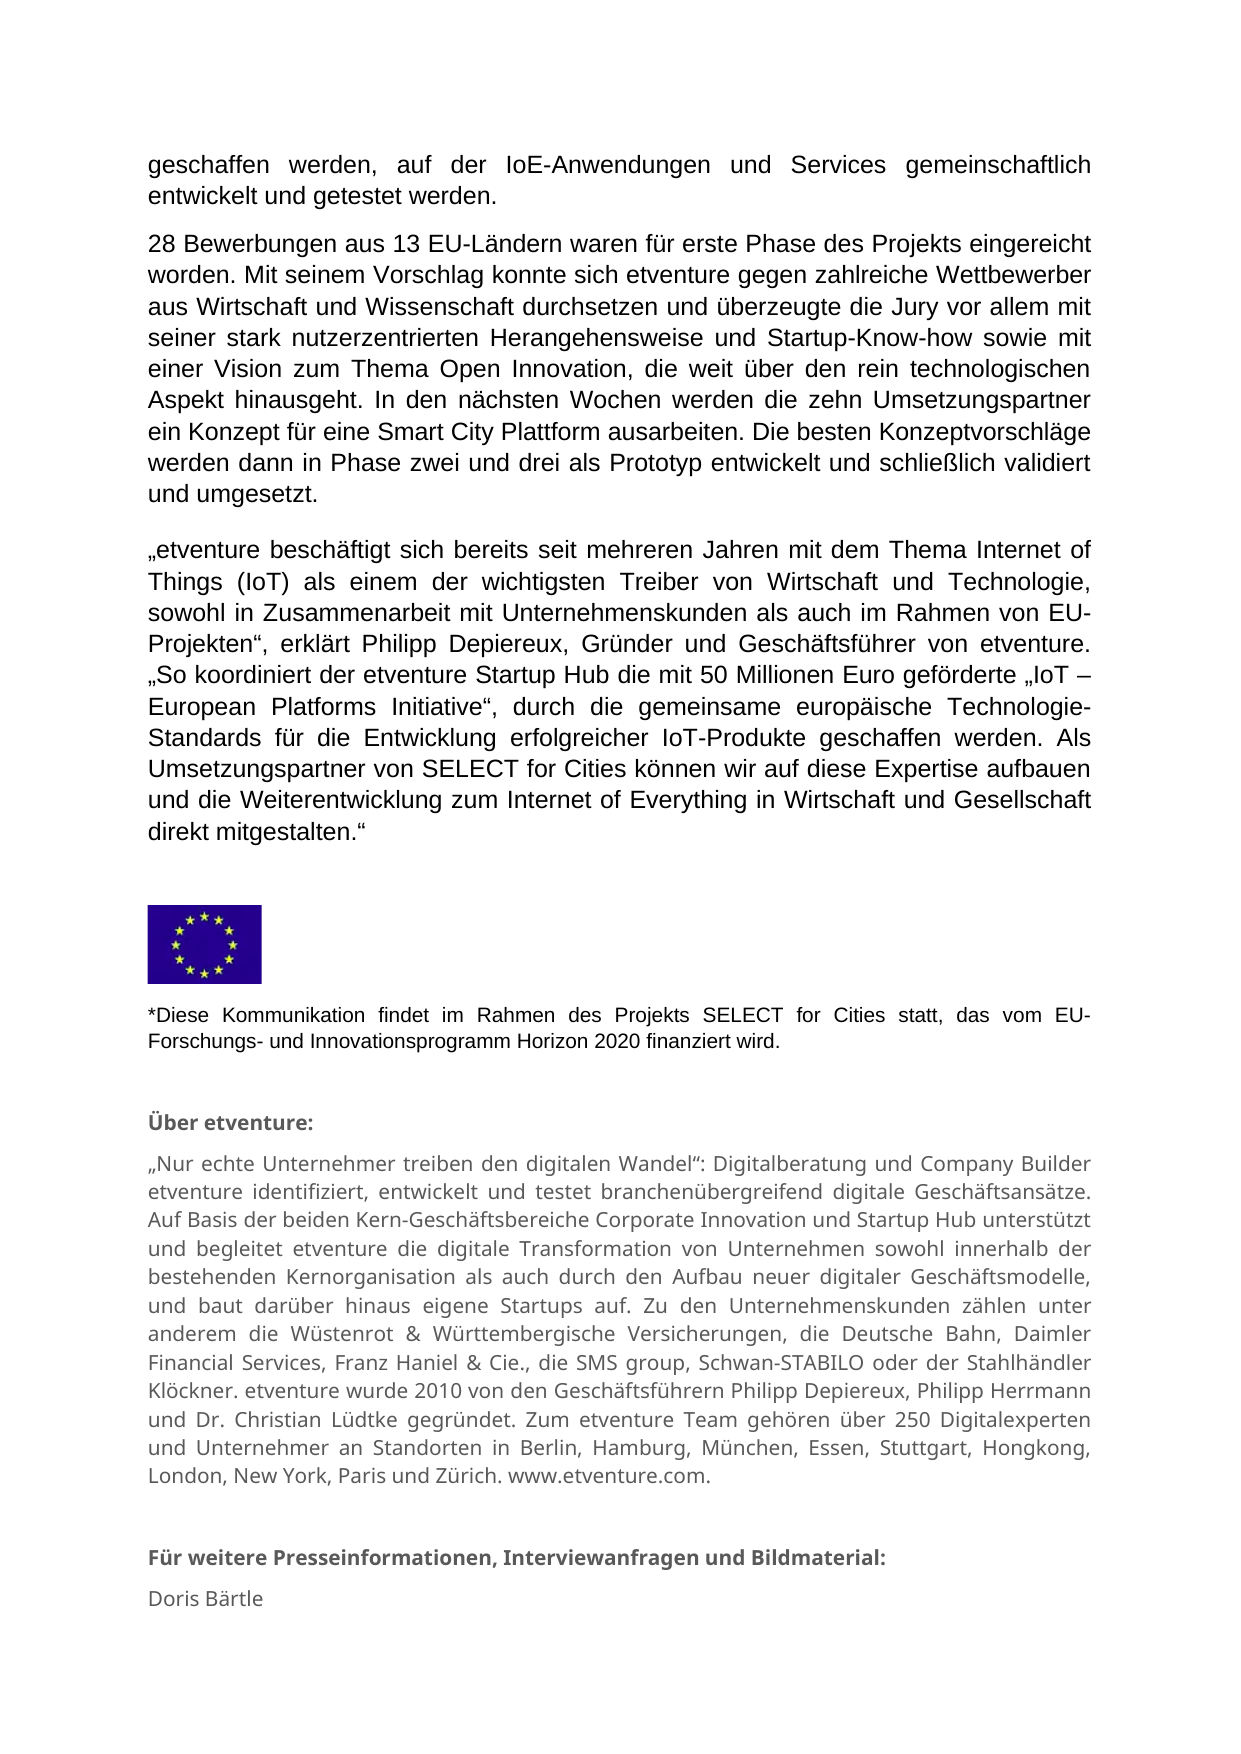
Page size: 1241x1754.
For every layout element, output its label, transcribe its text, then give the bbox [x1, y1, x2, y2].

text 28 Bewerbungen aus 13 EU-Ländern waren für erste Phase des Projekts eingereicht worden. Mit seinem Vorschlag konnte sich etventure gegen zahlreiche Wettbewerber aus Wirtschaft und Wissenschaft durchsetzen und überzeugte die Jury vor allem mit seiner stark nutzerzentrierten Herangehensweise und Startup-Know-how sowie mit einer Vision zum Thema Open Innovation, die weit über den rein technologischen Aspekt hinausgeht. In den nächsten Wochen werden die zehn Umsetzungspartner ein Konzept für eine Smart City Plattform ausarbeiten. Die besten Konzeptvorschläge werden dann in Phase zwei und drei als Prototyp entwickelt und schließlich validiert und umgesetzt. [148, 227, 1093, 508]
text „etventure beschäftigt sich bereits seit mehreren Jahren mit dem Thema Internet of Things (IoT) als einem der wichtigsten Treiber von Wirtschaft und Technologie, sowohl in Zusammenarbeit mit Unternehmenskunden als auch im Rahmen von EU-Projekten“, erklärt Philipp Depiereux, Gründer und Geschäftsführer von etventure. „So koordiniert der etventure Startup Hub die mit 50 Millionen Euro geförderte „IoT – European Platforms Initiative“, durch die gemeinsame europäische Technologie-Standards für die Entwicklung erfolgreicher IoT-Produkte geschaffen werden. Als Umsetzungspartner von SELECT for Cities können wir auf diese Expertise aufbauen und die Weiterentwicklung zum Internet of Everything in Wirtschaft und Gesellschaft direkt mitgestalten.“ [148, 533, 1093, 846]
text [148, 148, 1093, 210]
text *Diese Kommunikation findet im Rahmen des Projekts SELECT for Cities statt, das vom EU-Forschungs- und Innovationsprogramm Horizon 2020 finanziert wird. [148, 1003, 1093, 1052]
text Über etventure: [148, 1108, 1093, 1136]
text Doris Bärtle [148, 1584, 1093, 1613]
picture [147, 905, 262, 984]
text Für weitere Presseinformationen, Interviewanfragen und Bildmaterial: [148, 1543, 1093, 1572]
text „Nur echte Unternehmer treiben den digitalen Wandel“: Digitalberatung und Company Builder etventure identifiziert, entwickelt und testet branchenübergreifend digitale Geschäftsansätze. Auf Basis der beiden Kern-Geschäftsbereiche Corporate Innovation und Startup Hub unterstützt und begleitet etventure die digitale Transformation von Unternehmen sowohl innerhalb der bestehenden Kernorganisation als auch durch den Aufbau neuer digitaler Geschäftsmodelle, und baut darüber hinaus eigene Startups auf. Zu den Unternehmenskunden zählen unter anderem die Wüstenrot & Württembergische Versicherungen, die Deutsche Bahn, Daimler Financial Services, Franz Haniel & Cie., die SMS group, Schwan-STABILO oder der Stahlhändler Klöckner. etventure wurde 2010 von den Geschäftsführern Philipp Depiereux, Philipp Herrmann und Dr. Christian Lüdtke gegründet. Zum etventure Team gehören über 250 Digitalexperten und Unternehmer an Standorten in Berlin, Hamburg, München, Essen, Stuttgart, Hongkong, London, New York, Paris und Zürich. www.etventure.com. [148, 1149, 1093, 1490]
